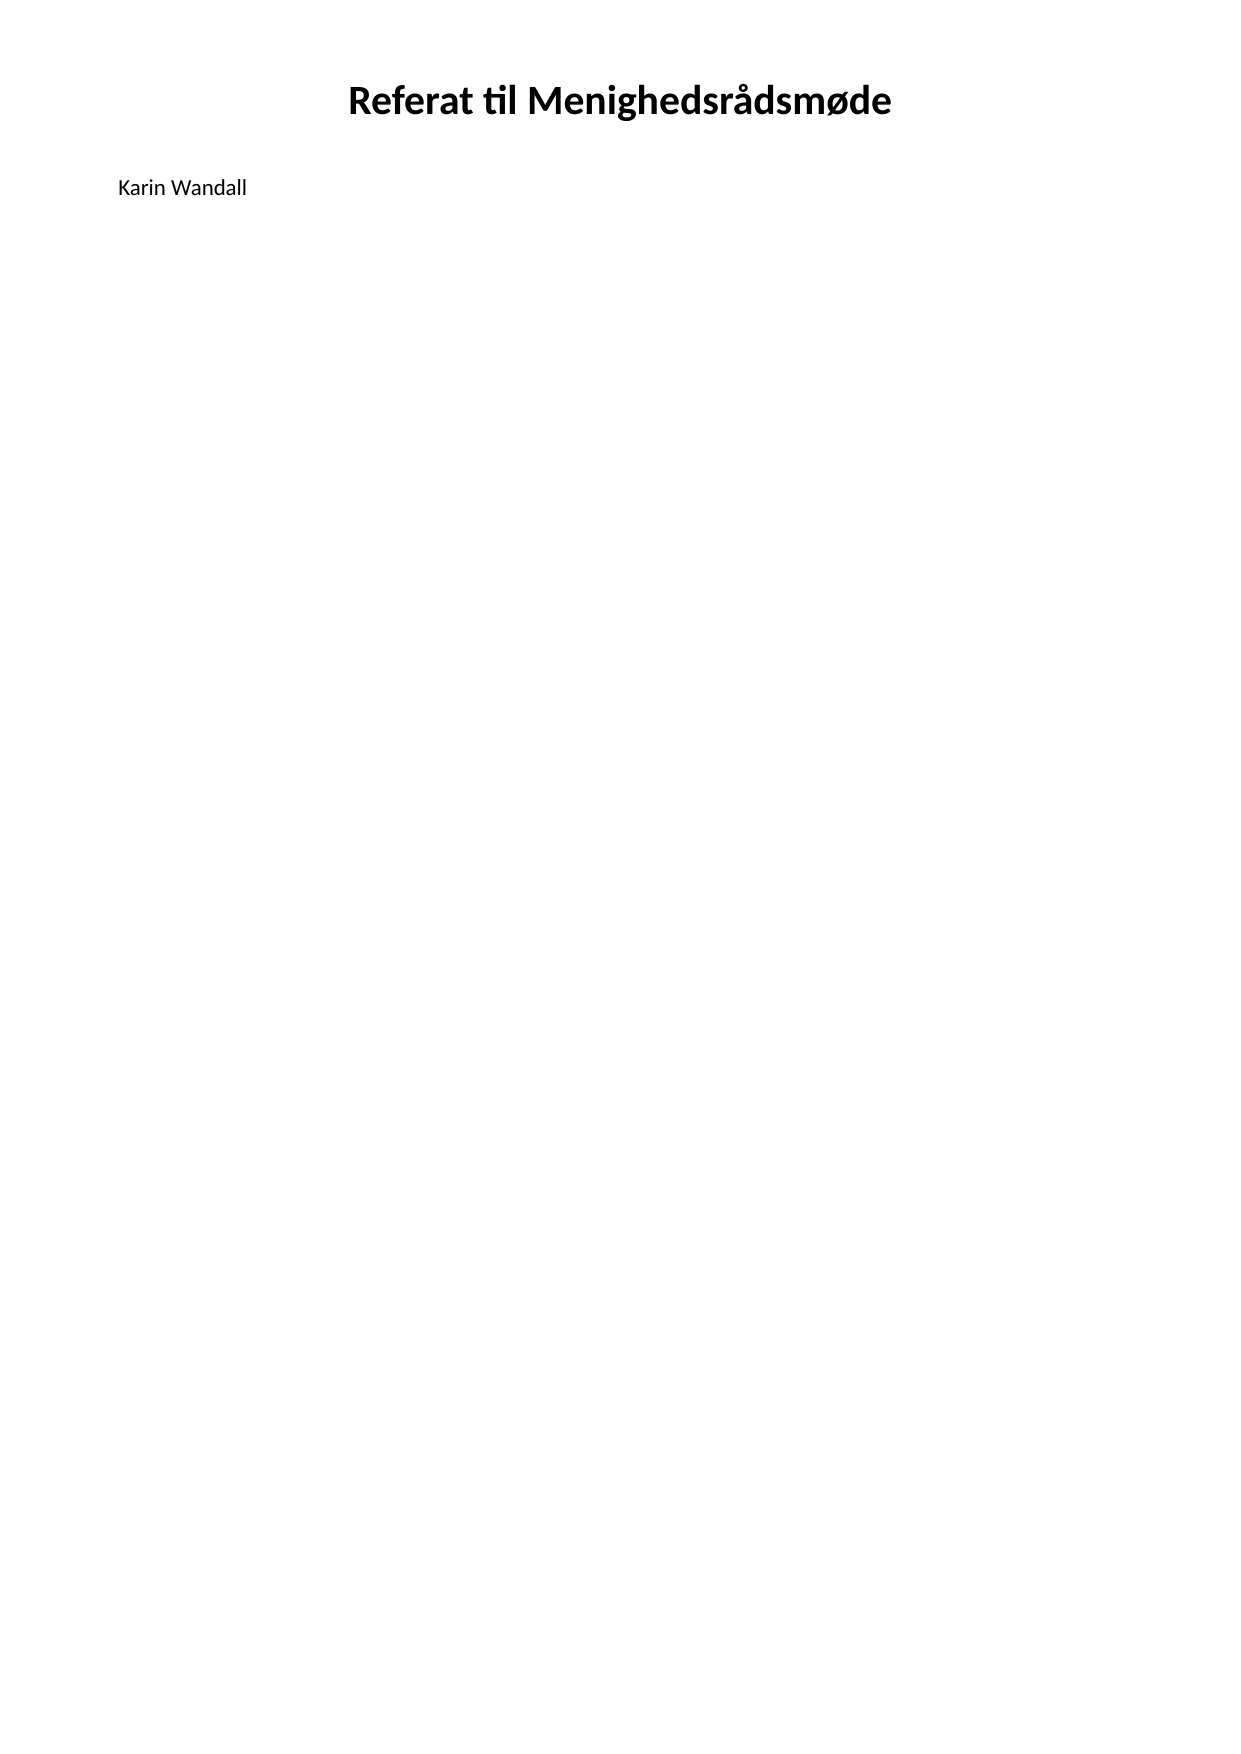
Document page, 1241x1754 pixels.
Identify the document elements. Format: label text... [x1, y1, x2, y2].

text Karin Wandall [118, 173, 1122, 201]
